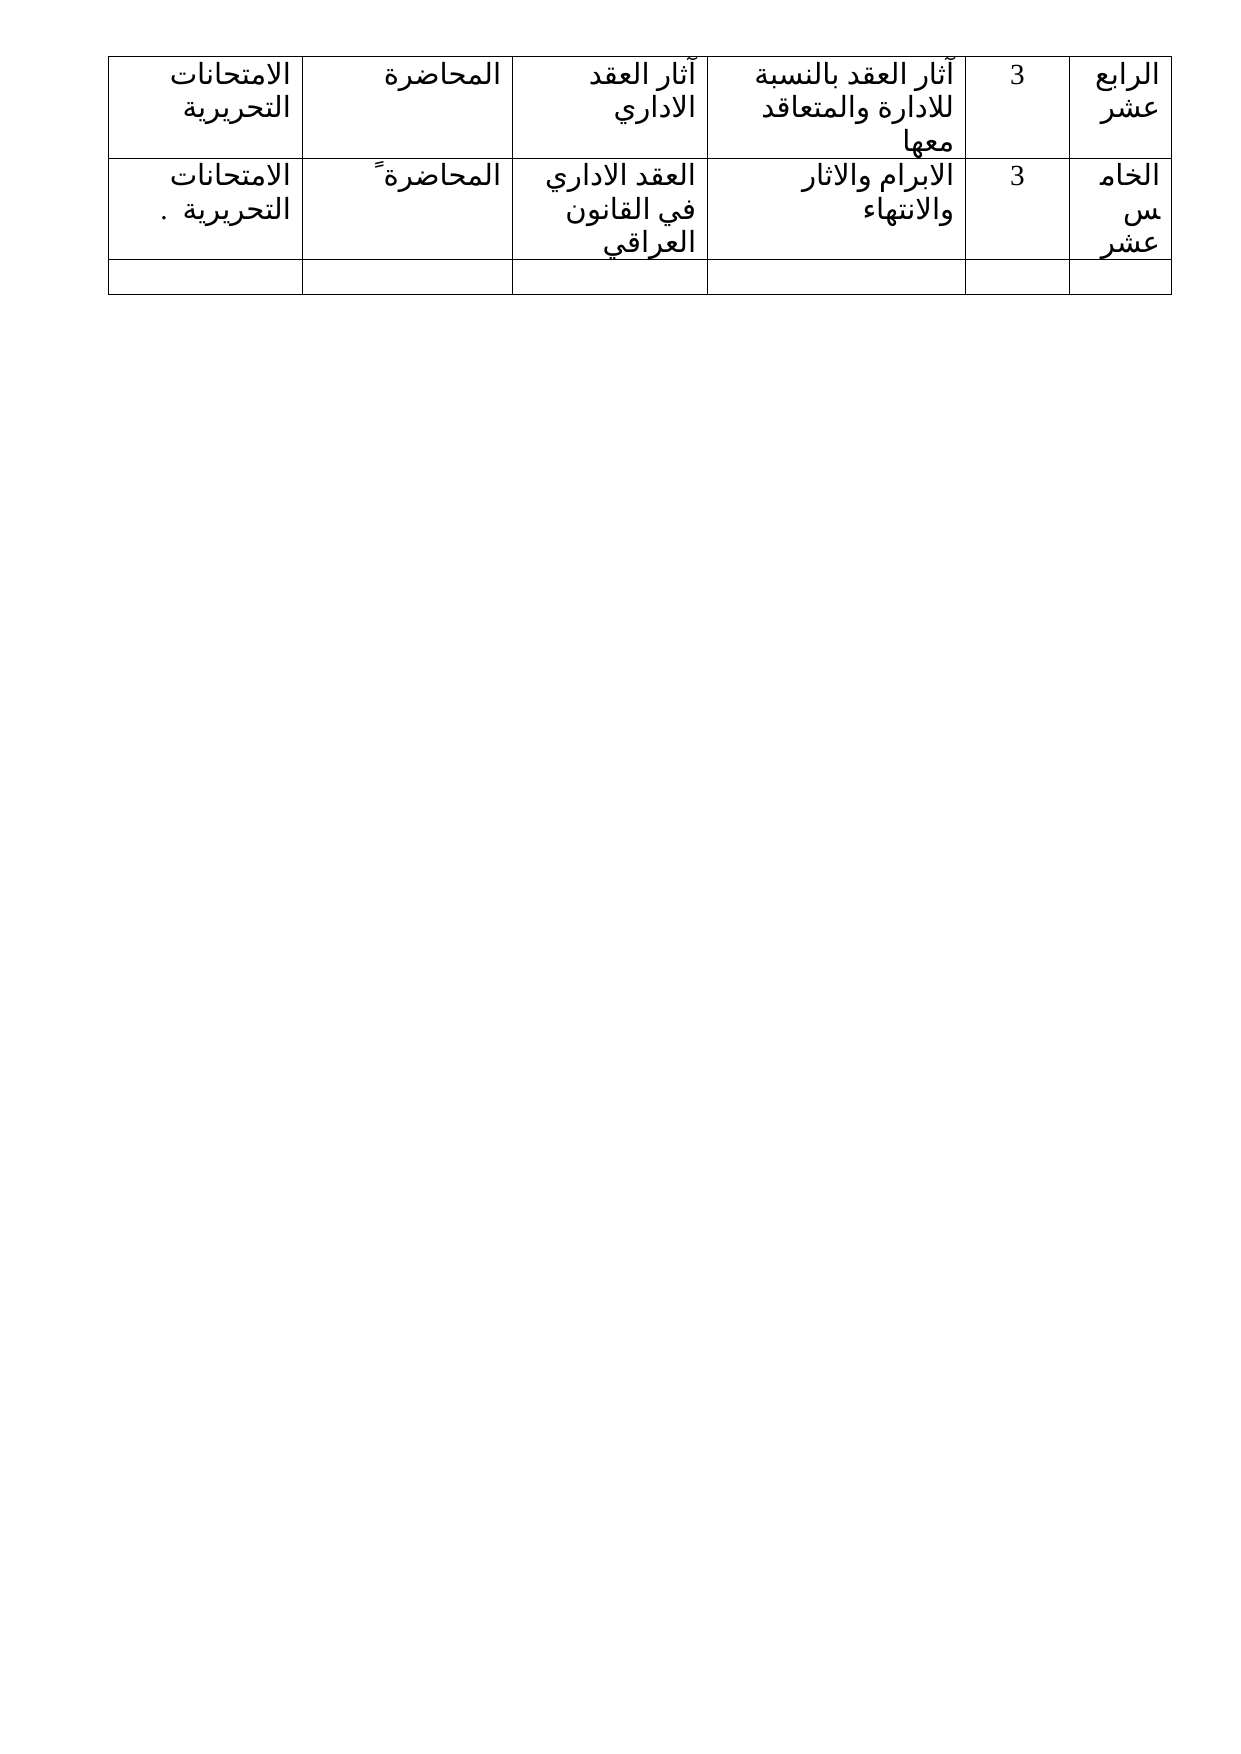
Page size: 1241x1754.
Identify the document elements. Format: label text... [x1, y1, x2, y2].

table_cell العقد الاداري في القانون العراقي [513, 159, 707, 259]
table_cell الامتحانات التحريرية . [109, 159, 302, 259]
table_cell الابرام والاثار والانتهاء [708, 159, 965, 259]
table_cell [966, 260, 1069, 294]
table_cell [1070, 260, 1171, 294]
table_cell الخامس عشر [1070, 159, 1171, 259]
table_cell الرابع عشر [1070, 57, 1171, 157]
table_cell 3 [966, 57, 1069, 157]
table_cell 3 [966, 159, 1069, 259]
table_cell [303, 260, 512, 294]
table_cell آثار العقد بالنسبة للادارة والمتعاقد معها [708, 57, 965, 157]
table_cell [708, 260, 965, 294]
table_cell المحاضرة ً [303, 159, 512, 259]
table_cell [513, 260, 707, 294]
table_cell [109, 57, 302, 157]
table_cell المحاضرة [303, 57, 512, 157]
table_cell [109, 260, 302, 294]
table_cell آثار العقد الاداري [513, 57, 707, 157]
